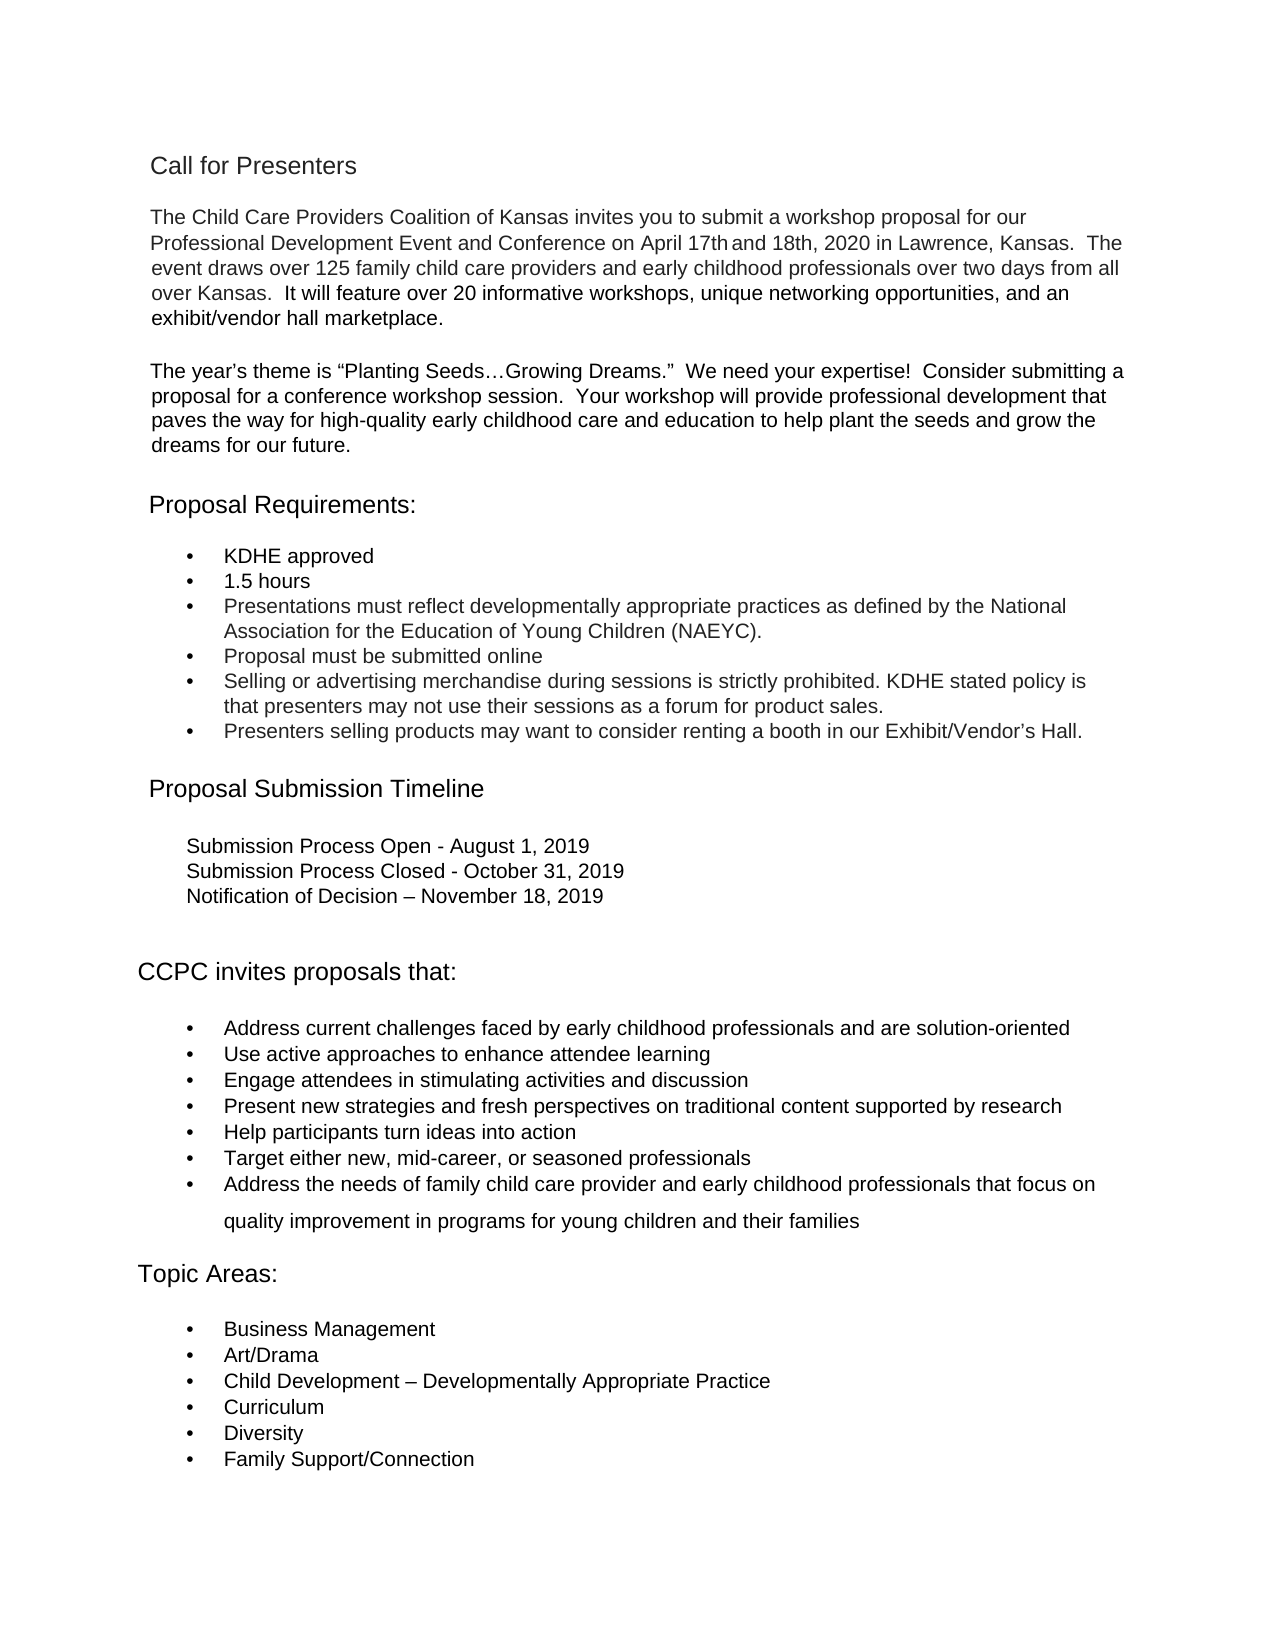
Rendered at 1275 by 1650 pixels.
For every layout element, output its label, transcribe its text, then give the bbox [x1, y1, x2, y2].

text Professional Development Event and Conference on April 17th and 18th, 2020 in Lawrence, Kansas. The event draws over 125 family child care providers and early childhood professionals over two days from all over Kansas. It will feature over 20 informative workshops, unique networking opportunities, and an exhibit/vendor hall marketplace. [150, 230, 1125, 329]
list Child Development – Developmentally Appropriate Practice [186, 1368, 1125, 1392]
text Topic Areas: [137, 1259, 1125, 1287]
list Diversity [186, 1421, 1125, 1444]
list Business Management [186, 1316, 1125, 1340]
list Use active approaches to enhance attendee learning [186, 1042, 1125, 1066]
list 1.5 hours [186, 569, 1125, 593]
text Proposal Submission Timeline [148, 774, 1125, 802]
text CCPC invites proposals that: [137, 957, 1125, 986]
text Proposal Requirements: [148, 490, 1125, 519]
list Engage attendees in stimulating activities and discussion [186, 1068, 1125, 1092]
list Address the needs of family child care provider and early childhood professionals that focus on quality improvement in programs for young children and their families [186, 1172, 1125, 1232]
list Selling or advertising merchandise during sessions is strictly prohibited. KDHE stated policy is that presenters may not use their sessions as a forum for product sales. [186, 669, 1125, 718]
list Presenters selling products may want to consider renting a booth in our Exhibit/Vendor’s Hall. [186, 719, 1125, 743]
list Presentations must reflect developmentally appropriate practices as defined by the National Association for the Education of Young Children (NAEYC). [186, 594, 1125, 643]
text Notification of Decision – November 18, 2019 [186, 883, 1125, 907]
list Art/Drama [186, 1342, 1125, 1366]
text The year’s theme is “Planting Seeds…Growing Dreams.” We need your expertise! Consider submitting a proposal for a conference workshop session. Your workshop will provide professional development that paves the way for high-quality early childhood care and education to help plant the seeds and grow the dreams for our future. [150, 358, 1125, 457]
list Family Support/Connection [186, 1447, 1125, 1471]
list Help participants turn ideas into action [186, 1120, 1125, 1144]
list Target either new, mid-career, or seasoned professionals [186, 1146, 1125, 1170]
text Submission Process Closed - October 31, 2019 [186, 858, 1125, 882]
list Address current challenges faced by early childhood professionals and are solution-oriented [186, 1016, 1125, 1040]
list Proposal must be submitted online [186, 644, 1125, 668]
list Curriculum [186, 1394, 1125, 1418]
list KDHE approved [186, 544, 1125, 568]
text The Child Care Providers Coalition of Kansas invites you to submit a workshop proposal for our [150, 205, 1125, 229]
list Present new strategies and fresh perspectives on traditional content supported by research [186, 1094, 1125, 1118]
text Call for Presenters [150, 151, 1125, 179]
text Submission Process Open - August 1, 2019 [186, 834, 1125, 858]
